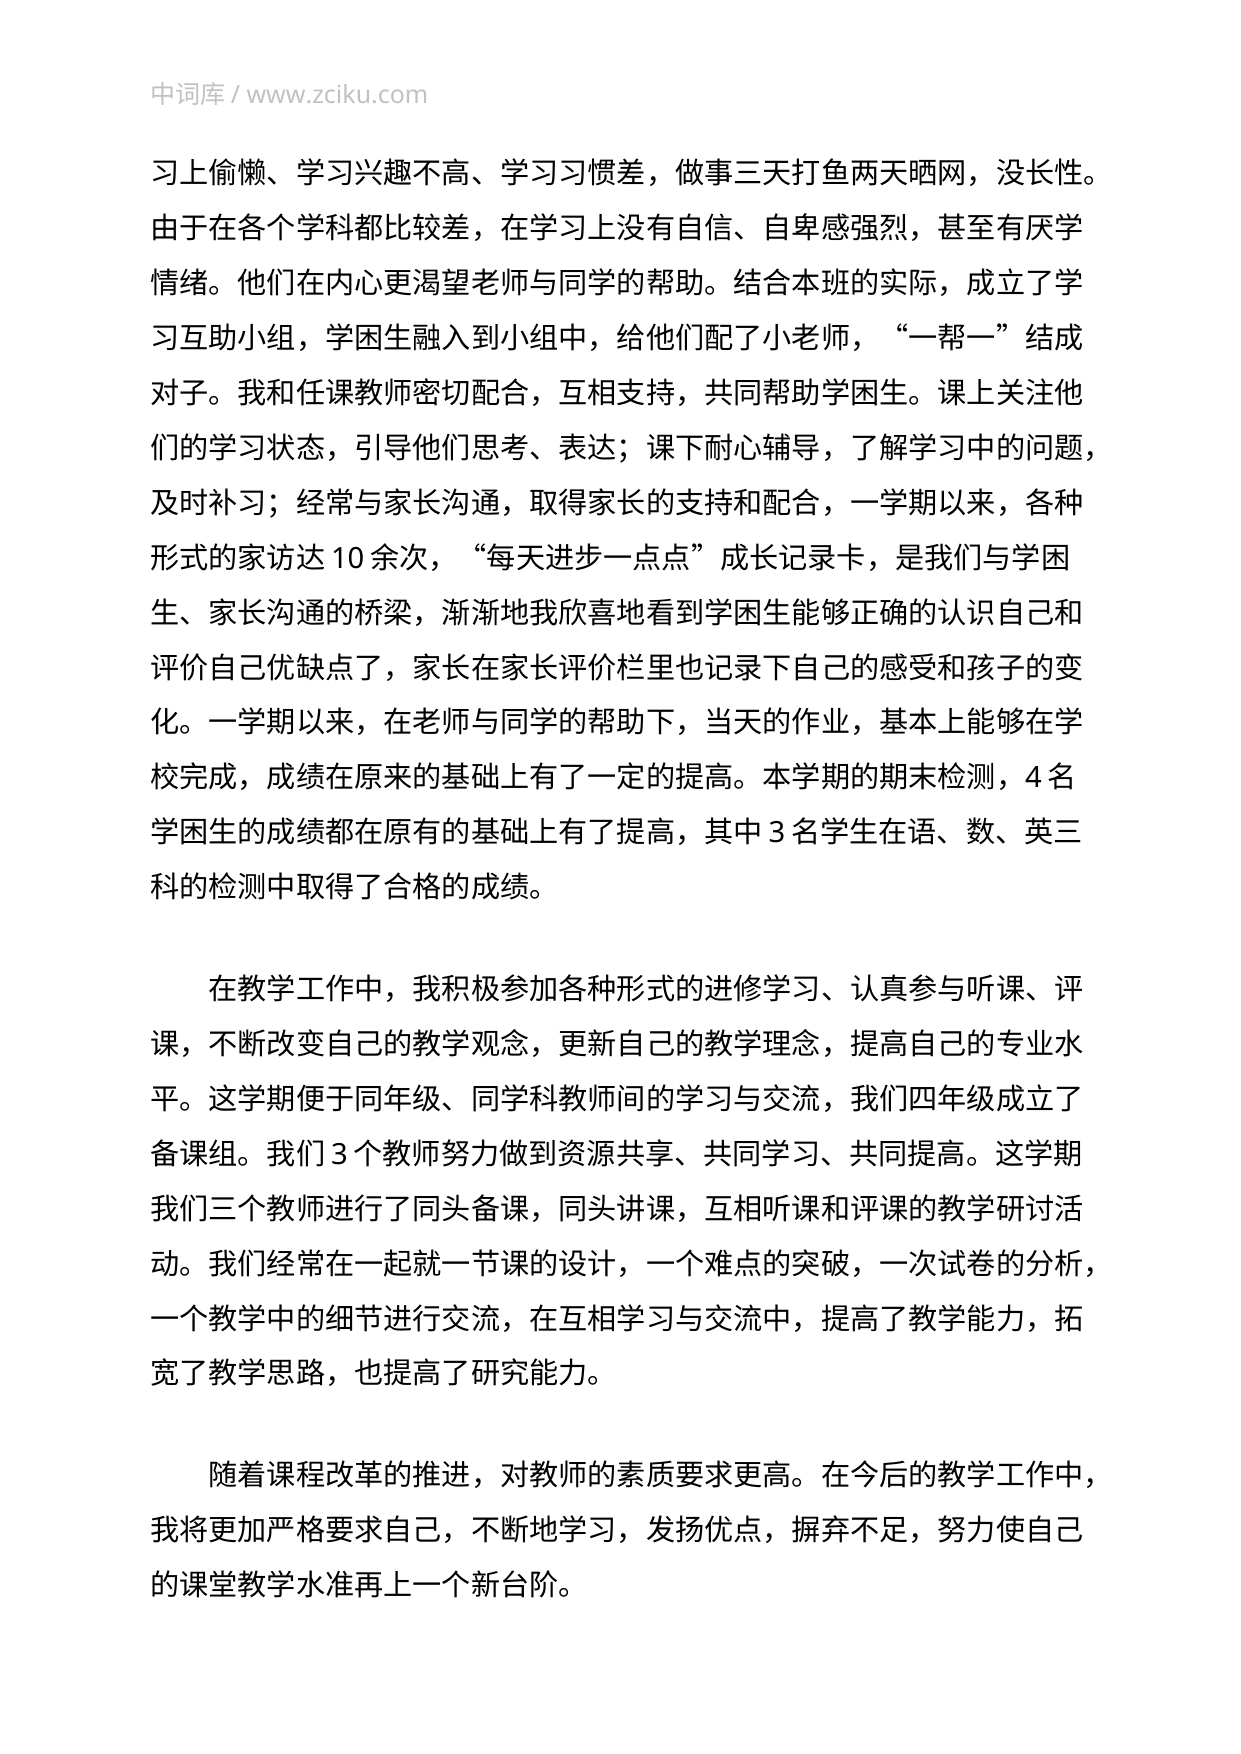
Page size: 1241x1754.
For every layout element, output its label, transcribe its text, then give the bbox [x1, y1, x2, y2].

text 随着课程改革的推进，对教师的素质要求更高。在今后的教学工作中，我将更加严格要求自己，不断地学习，发扬优点，摒弃不足，努力使自己的课堂教学水准再上一个新台阶。 [150, 1452, 1090, 1604]
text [150, 150, 1090, 906]
text 在教学工作中，我积极参加各种形式的进修学习、认真参与听课、评课，不断改变自己的教学观念，更新自己的教学理念，提高自己的专业水平。这学期便于同年级、同学科教师间的学习与交流，我们四年级成立了备课组。我们3个教师努力做到资源共享、共同学习、共同提高。这学期我们三个教师进行了同头备课，同头讲课，互相听课和评课的教学研讨活动。我们经常在一起就一节课的设计，一个难点的突破，一次试卷的分析，一个教学中的细节进行交流，在互相学习与交流中，提高了教学能力，拓宽了教学思路，也提高了研究能力。 [150, 966, 1090, 1392]
